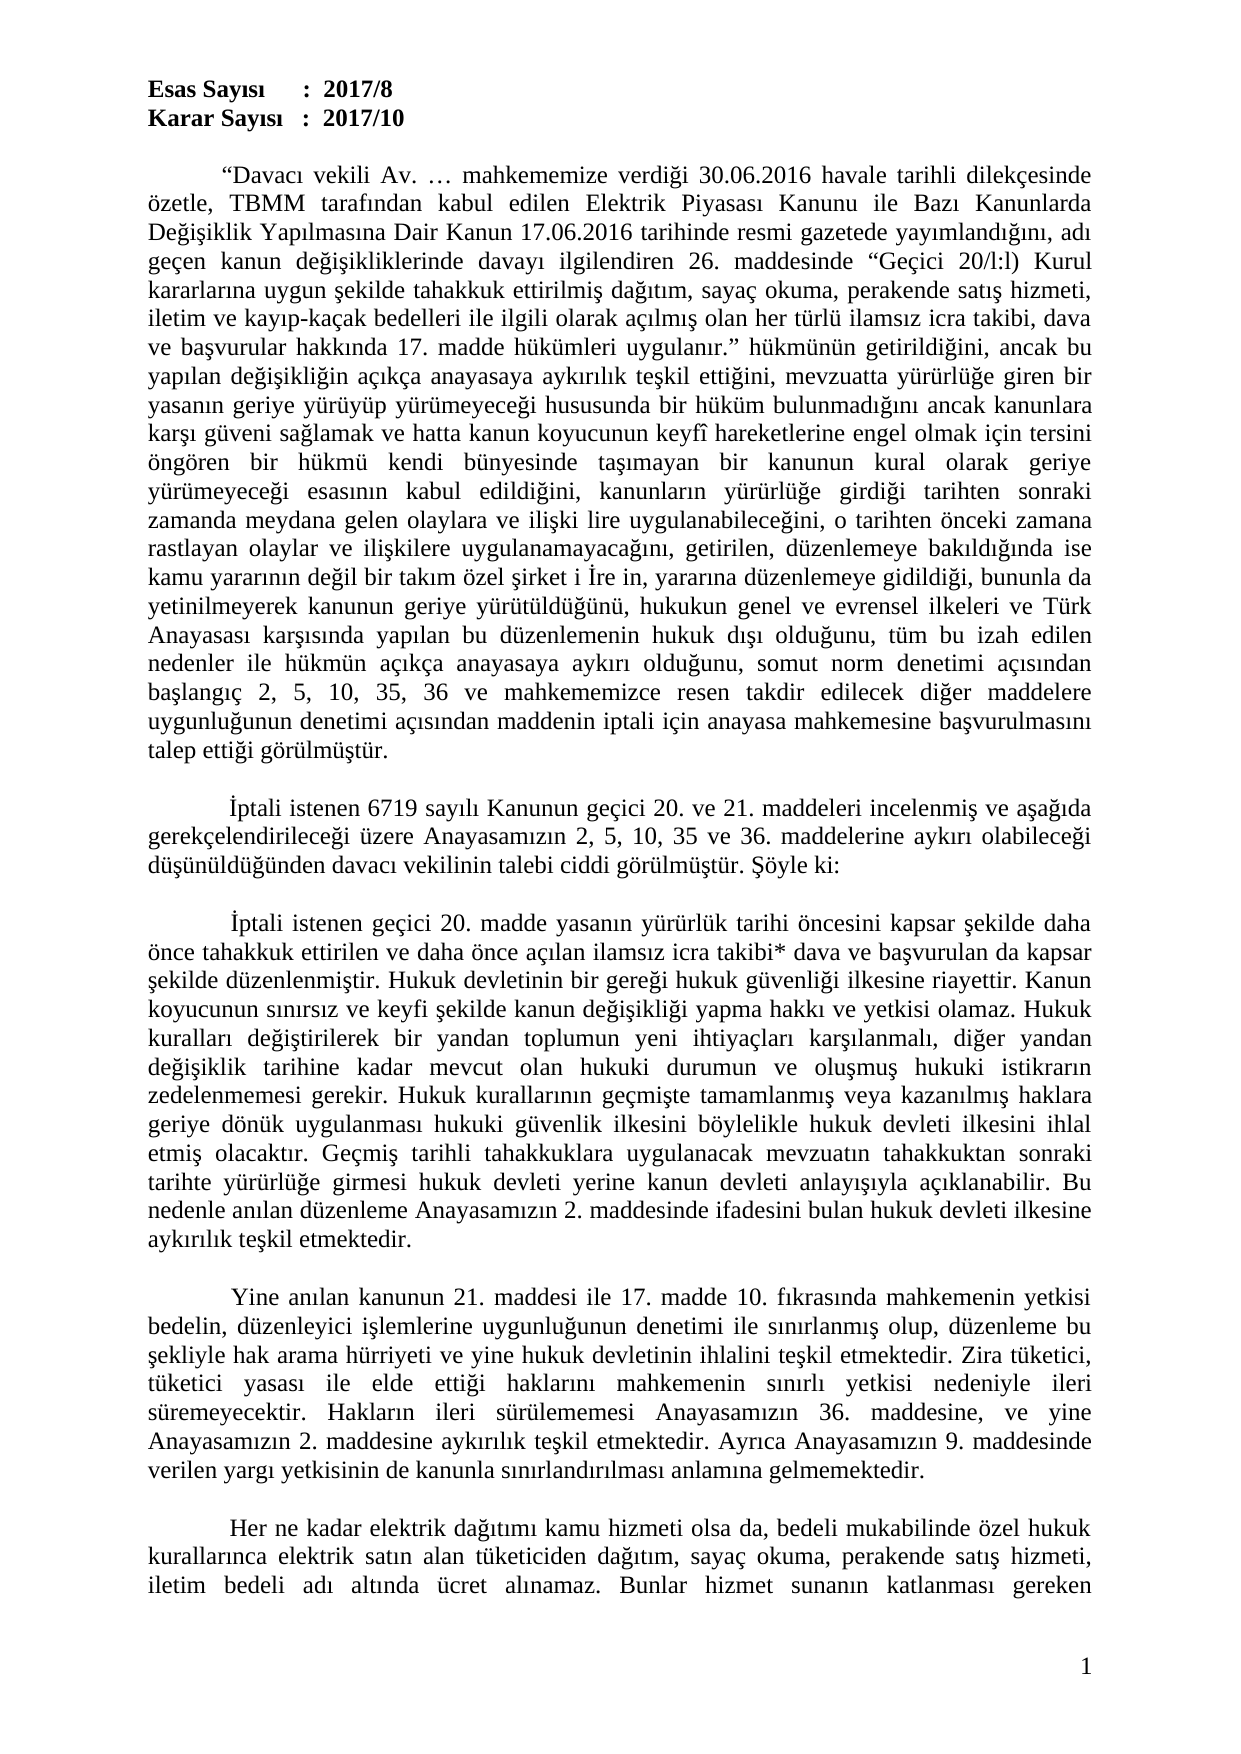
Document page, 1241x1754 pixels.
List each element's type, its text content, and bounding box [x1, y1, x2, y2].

text “Davacı vekili Av. … mahkememize verdiği 30.06.2016 havale tarihli dilekçesinde özetle, TBMM tarafından kabul edilen Elektrik Piyasası Kanunu ile Bazı Kanunlarda Değişiklik Yapılmasına Dair Kanun 17.06.2016 tarihinde resmi gazetede yayımlandığını, adı geçen kanun değişikliklerinde davayı ilgilendiren 26. maddesinde “Geçici 20/l:l) Kurul kararlarına uygun şekilde tahakkuk ettirilmiş dağıtım, sayaç okuma, perakende satış hizmeti, iletim ve kayıp-kaçak bedelleri ile ilgili olarak açılmış olan her türlü ilamsız icra takibi, dava ve başvurular hakkında 17. madde hükümleri uygulanır.” hükmünün getirildiğini, ancak bu yapılan değişikliğin açıkça anayasaya aykırılık teşkil ettiğini, mevzuatta yürürlüğe giren bir yasanın geriye yürüyüp yürümeyeceği hususunda bir hüküm bulunmadığını ancak kanunlara karşı güveni sağlamak ve hatta kanun koyucunun keyfî hareketlerine engel olmak için tersini öngören bir hükmü kendi bünyesinde taşımayan bir kanunun kural olarak geriye yürümeyeceği esasının kabul edildiğini, kanunların yürürlüğe girdiği tarihten sonraki zamanda meydana gelen olaylara ve ilişki lire uygulanabileceğini, o tarihten önceki zamana rastlayan olaylar ve ilişkilere uygulanamayacağını, getirilen, düzenlemeye bakıldığında ise kamu yararının değil bir takım özel şirket i İre in, yararına düzenlemeye gidildiği, bununla da yetinilmeyerek kanunun geriye yürütüldüğünü, hukukun genel ve evrensel ilkeleri ve Türk Anayasası karşısında yapılan bu düzenlemenin hukuk dışı olduğunu, tüm bu izah edilen nedenler ile hükmün açıkça anayasaya aykırı olduğunu, somut norm denetimi açısından başlangıç 2, 5, 10, 35, 36 ve mahkememizce resen takdir edilecek diğer maddelere uygunluğunun denetimi açısından maddenin iptali için anayasa mahkemesine başvurulmasını talep ettiği görülmüştür. [148, 160, 1093, 763]
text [148, 1513, 1093, 1599]
text İptali istenen 6719 sayılı Kanunun geçici 20. ve 21. maddeleri incelenmiş ve aşağıda gerekçelendirileceği üzere Anayasamızın 2, 5, 10, 35 ve 36. maddelerine aykırı olabileceği düşünüldüğünden davacı vekilinin talebi ciddi görülmüştür. Şöyle ki: [148, 793, 1093, 879]
text İptali istenen geçici 20. madde yasanın yürürlük tarihi öncesini kapsar şekilde daha önce tahakkuk ettirilen ve daha önce açılan ilamsız icra takibi* dava ve başvurulan da kapsar şekilde düzenlenmiştir. Hukuk devletinin bir gereği hukuk güvenliği ilkesine riayettir. Kanun koyucunun sınırsız ve keyfi şekilde kanun değişikliği yapma hakkı ve yetkisi olamaz. Hukuk kuralları değiştirilerek bir yandan toplumun yeni ihtiyaçları karşılanmalı, diğer yandan değişiklik tarihine kadar mevcut olan hukuki durumun ve oluşmuş hukuki istikrarın zedelenmemesi gerekir. Hukuk kurallarının geçmişte tamamlanmış veya kazanılmış haklara geriye dönük uygulanması hukuki güvenlik ilkesini böylelikle hukuk devleti ilkesini ihlal etmiş olacaktır. Geçmiş tarihli tahakkuklara uygulanacak mevzuatın tahakkuktan sonraki tarihte yürürlüğe girmesi hukuk devleti yerine kanun devleti anlayışıyla açıklanabilir. Bu nedenle anılan düzenleme Anayasamızın 2. maddesinde ifadesini bulan hukuk devleti ilkesine aykırılık teşkil etmektedir. [148, 908, 1093, 1253]
text Yine anılan kanunun 21. maddesi ile 17. madde 10. fıkrasında mahkemenin yetkisi bedelin, düzenleyici işlemlerine uygunluğunun denetimi ile sınırlanmış olup, düzenleme bu şekliyle hak arama hürriyeti ve yine hukuk devletinin ihlalini teşkil etmektedir. Zira tüketici, tüketici yasası ile elde ettiği haklarını mahkemenin sınırlı yetkisi nedeniyle ileri süremeyecektir. Hakların ileri sürülememesi Anayasamızın 36. maddesine, ve yine Anayasamızın 2. maddesine aykırılık teşkil etmektedir. Ayrıca Anayasamızın 9. maddesinde verilen yargı yetkisinin de kanunla sınırlandırılması anlamına gelmemektedir. [148, 1282, 1093, 1483]
